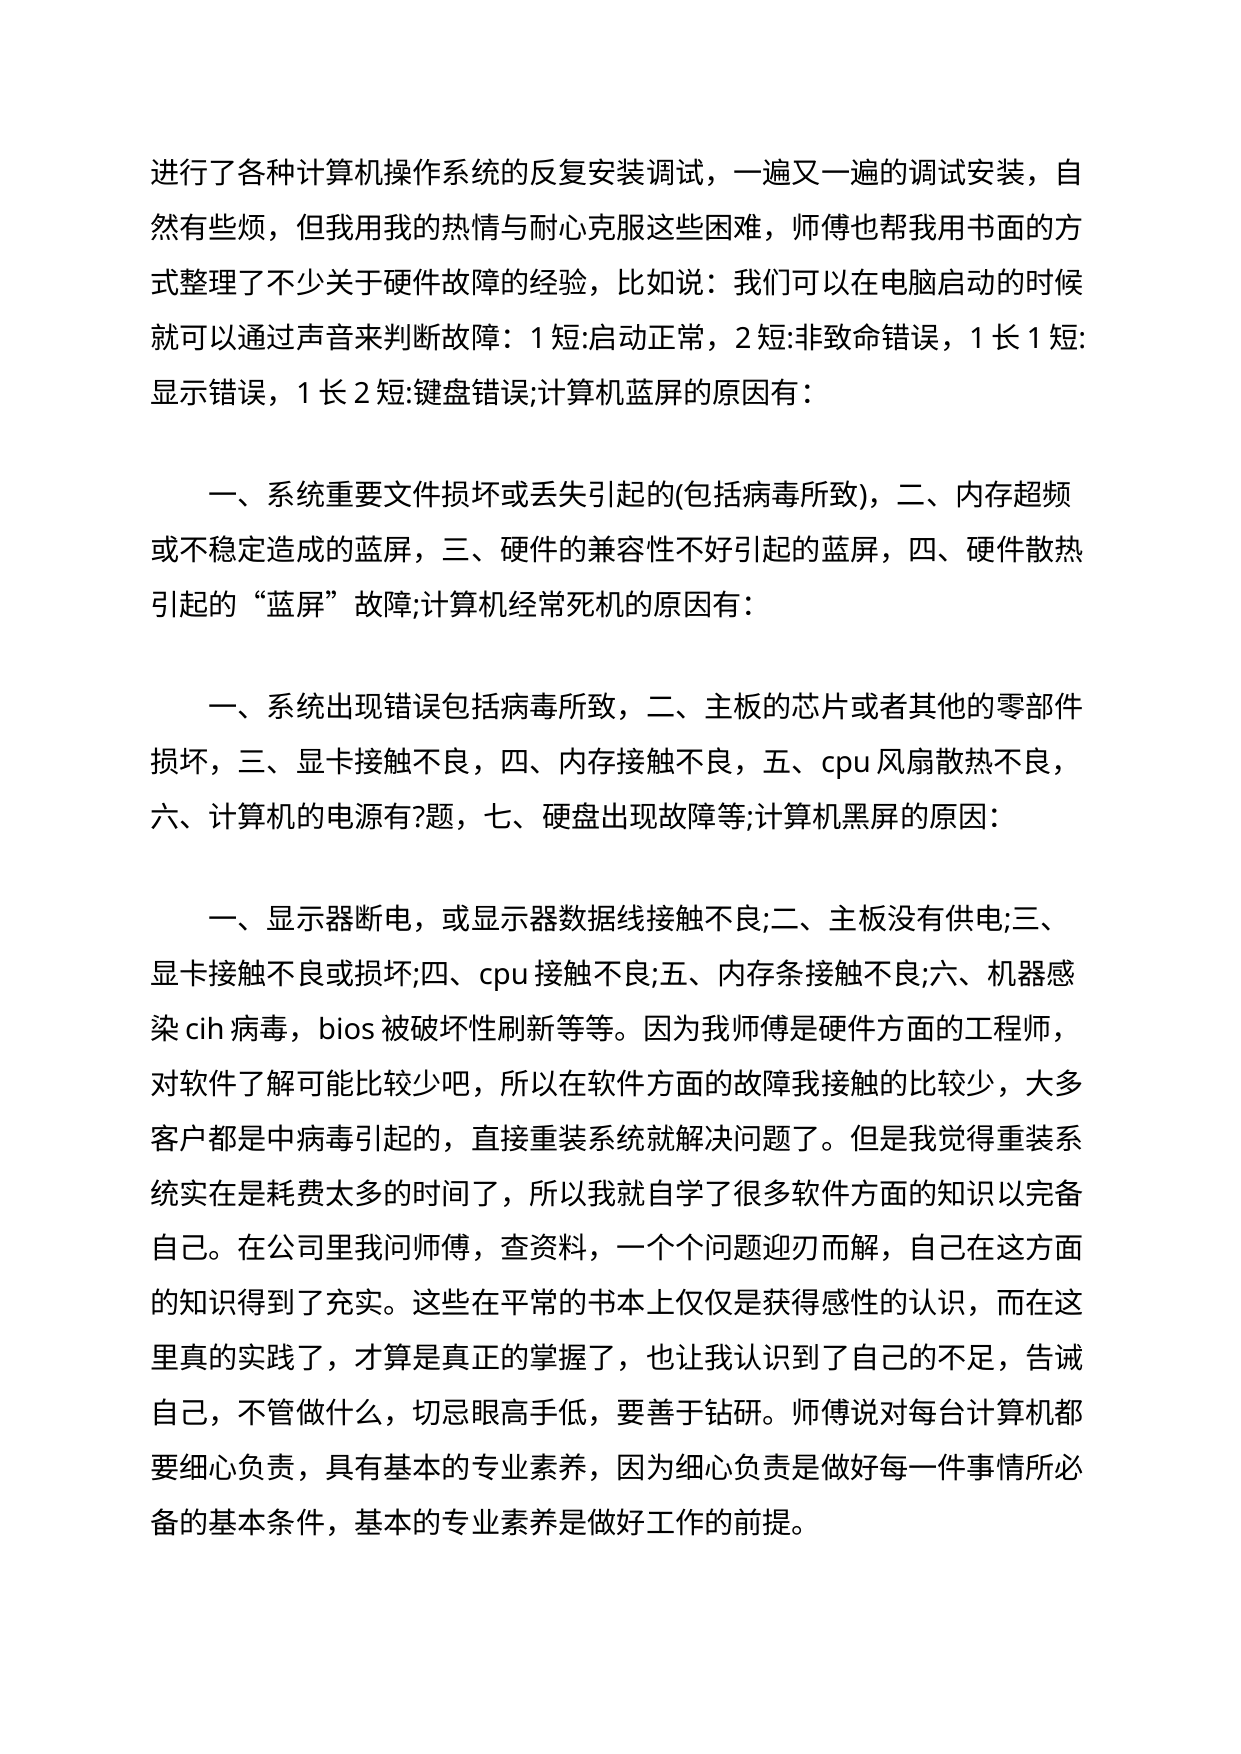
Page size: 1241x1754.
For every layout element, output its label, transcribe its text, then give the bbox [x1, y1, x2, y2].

text 一、系统出现错误包括病毒所致，二、主板的芯片或者其他的零部件损坏，三、显卡接触不良，四、内存接触不良，五、cpu风扇散热不良，六、计算机的电源有?题，七、硬盘出现故障等;计算机黑屏的原因： [150, 683, 1090, 836]
text 一、系统重要文件损坏或丢失引起的(包括病毒所致)，二、内存超频或不稳定造成的蓝屏，三、硬件的兼容性不好引起的蓝屏，四、硬件散热引起的“蓝屏”故障;计算机经常死机的原因有： [150, 472, 1090, 624]
text 一、显示器断电，或显示器数据线接触不良;二、主板没有供电;三、显卡接触不良或损坏;四、cpu接触不良;五、内存条接触不良;六、机器感染cih病毒，bios被破坏性刷新等等。因为我师傅是硬件方面的工程师，对软件了解可能比较少吧，所以在软件方面的故障我接触的比较少，大多客户都是中病毒引起的，直接重装系统就解决问题了。但是我觉得重装系统实在是耗费太多的时间了，所以我就自学了很多软件方面的知识以完备自己。在公司里我问师傅，查资料，一个个问题迎刃而解，自己在这方面的知识得到了充实。这些在平常的书本上仅仅是获得感性的认识，而在这里真的实践了，才算是真正的掌握了，也让我认识到了自己的不足，告诫自己，不管做什么，切忌眼高手低，要善于钻研。师傅说对每台计算机都要细心负责，具有基本的专业素养，因为细心负责是做好每一件事情所必备的基本条件，基本的专业素养是做好工作的前提。 [150, 895, 1090, 1542]
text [150, 150, 1090, 412]
